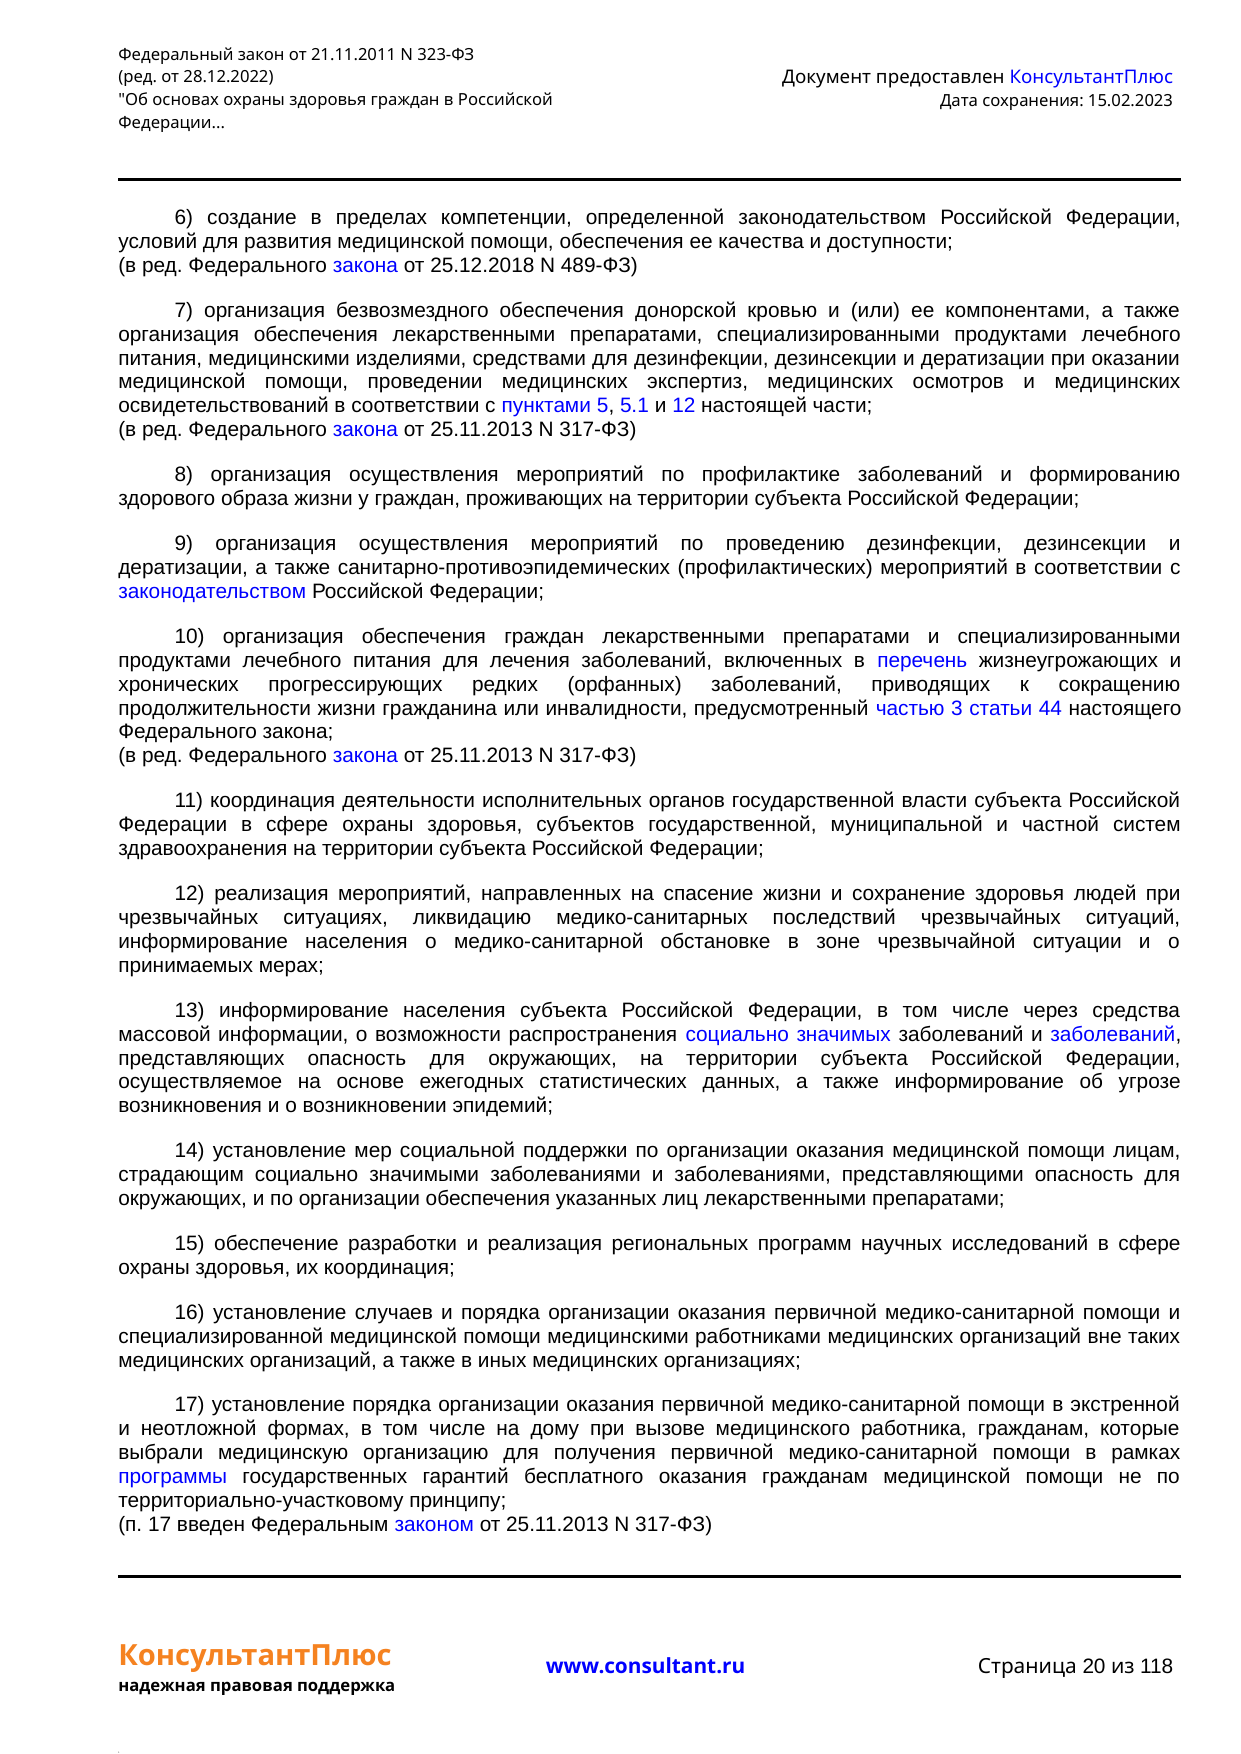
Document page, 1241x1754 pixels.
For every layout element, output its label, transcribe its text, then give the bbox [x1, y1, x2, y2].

text 11) координация деятельности исполнительных органов государственной власти субъекта Российской Федерации в сфере охраны здоровья, субъектов государственной, муниципальной и частной систем здравоохранения на территории субъекта Российской Федерации; [118, 788, 1181, 860]
text 12) реализация мероприятий, направленных на спасение жизни и сохранение здоровья людей при чрезвычайных ситуациях, ликвидацию медико-санитарных последствий чрезвычайных ситуаций, информирование населения о медико-санитарной обстановке в зоне чрезвычайной ситуации и о принимаемых мерах; [118, 881, 1181, 977]
text (в ред. Федерального закона от 25.12.2018 N 489-ФЗ) [118, 253, 1181, 277]
text (п. 17 введен Федеральным законом от 25.11.2013 N 317-ФЗ) [118, 1512, 1181, 1536]
text 8) организация осуществления мероприятий по профилактике заболеваний и формированию здорового образа жизни у граждан, проживающих на территории субъекта Российской Федерации; [118, 462, 1181, 510]
text (в ред. Федерального закона от 25.11.2013 N 317-ФЗ) [118, 743, 1181, 767]
text 6) создание в пределах компетенции, определенной законодательством Российской Федерации, условий для развития медицинской помощи, обеспечения ее качества и доступности; [118, 205, 1181, 253]
text 17) установление порядка организации оказания первичной медико-санитарной помощи в экстренной и неотложной формах, в том числе на дому при вызове медицинского работника, гражданам, которые выбрали медицинскую организацию для получения первичной медико-санитарной помощи в рамках программы государственных гарантий бесплатного оказания гражданам медицинской помощи не по территориально-участковому принципу; [118, 1392, 1181, 1512]
text 7) организация безвозмездного обеспечения донорской кровью и (или) ее компонентами, а также организация обеспечения лекарственными препаратами, специализированными продуктами лечебного питания, медицинскими изделиями, средствами для дезинфекции, дезинсекции и дератизации при оказании медицинской помощи, проведении медицинских экспертиз, медицинских осмотров и медицинских освидетельствований в соответствии с пунктами 5, 5.1 и 12 настоящей части; [118, 297, 1181, 417]
text 13) информирование населения субъекта Российской Федерации, в том числе через средства массовой информации, о возможности распространения социально значимых заболеваний и заболеваний, представляющих опасность для окружающих, на территории субъекта Российской Федерации, осуществляемое на основе ежегодных статистических данных, а также информирование об угрозе возникновения и о возникновении эпидемий; [118, 997, 1181, 1117]
text 14) установление мер социальной поддержки по организации оказания медицинской помощи лицам, страдающим социально значимыми заболеваниями и заболеваниями, представляющими опасность для окружающих, и по организации обеспечения указанных лиц лекарственными препаратами; [118, 1138, 1181, 1210]
text 15) обеспечение разработки и реализация региональных программ научных исследований в сфере охраны здоровья, их координация; [118, 1231, 1181, 1279]
text 16) установление случаев и порядка организации оказания первичной медико-санитарной помощи и специализированной медицинской помощи медицинскими работниками медицинских организаций вне таких медицинских организаций, а также в иных медицинских организациях; [118, 1299, 1181, 1371]
text 10) организация обеспечения граждан лекарственными препаратами и специализированными продуктами лечебного питания для лечения заболеваний, включенных в перечень жизнеугрожающих и хронических прогрессирующих редких (орфанных) заболеваний, приводящих к сокращению продолжительности жизни гражданина или инвалидности, предусмотренный частью 3 статьи 44 настоящего Федерального закона; [118, 623, 1181, 743]
text 9) организация осуществления мероприятий по проведению дезинфекции, дезинсекции и дератизации, а также санитарно-противоэпидемических (профилактических) мероприятий в соответствии с законодательством Российской Федерации; [118, 531, 1181, 603]
text (в ред. Федерального закона от 25.11.2013 N 317-ФЗ) [118, 417, 1181, 441]
